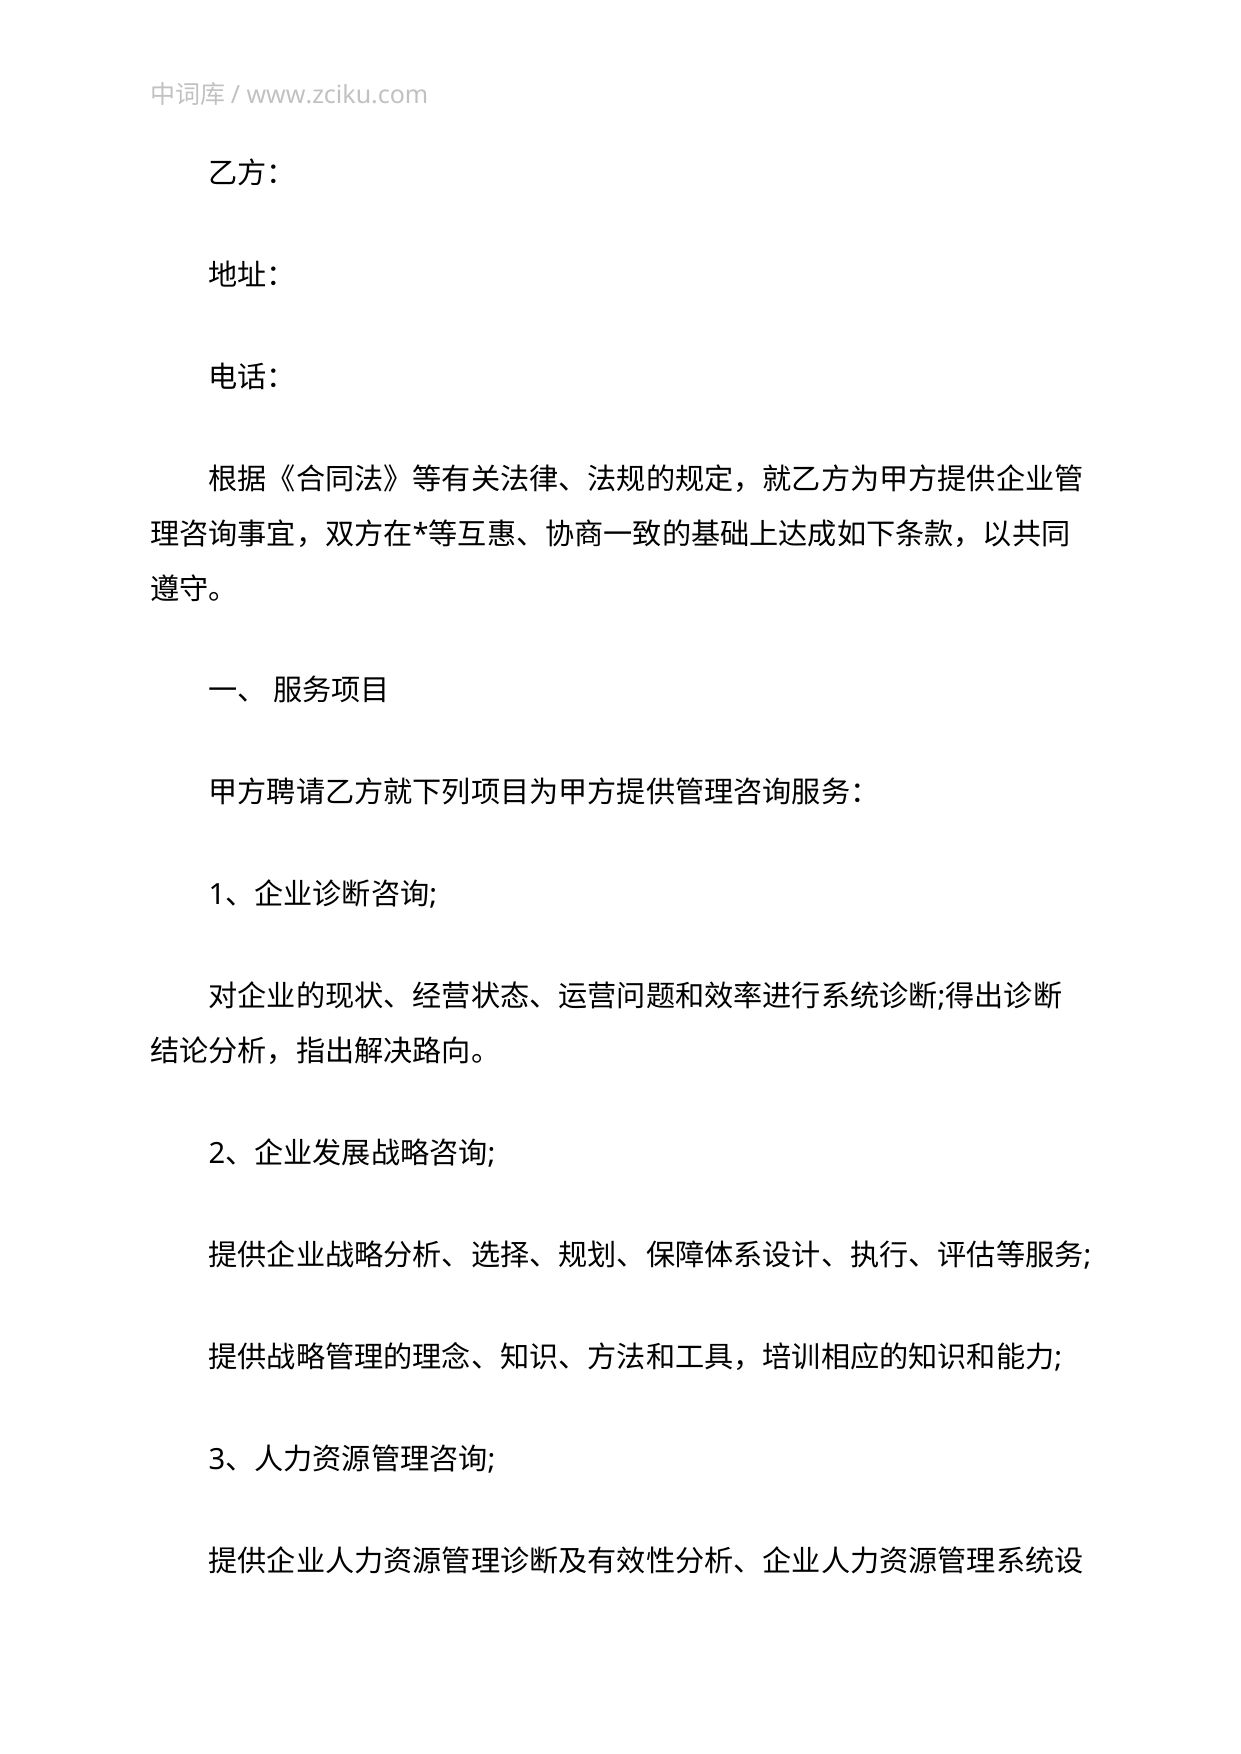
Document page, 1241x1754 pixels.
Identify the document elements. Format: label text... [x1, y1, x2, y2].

text 地址： [150, 252, 1090, 294]
text 提供企业战略分析、选择、规划、保障体系设计、执行、评估等服务; [150, 1231, 1090, 1274]
text 提供战略管理的理念、知识、方法和工具，培训相应的知识和能力; [150, 1333, 1090, 1376]
text 2、企业发展战略咨询; [150, 1129, 1090, 1172]
text 1、企业诊断咨询; [150, 871, 1090, 913]
text 一、 服务项目 [150, 667, 1090, 709]
text 乙方： [150, 150, 1090, 192]
text 电话： [150, 353, 1090, 396]
text 甲方聘请乙方就下列项目为甲方提供管理咨询服务： [150, 769, 1090, 811]
text 3、人力资源管理咨询; [150, 1435, 1090, 1478]
text 对企业的现状、经营状态、运营问题和效率进行系统诊断;得出诊断结论分析，指出解决路向。 [150, 972, 1090, 1070]
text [150, 1537, 1090, 1579]
text 根据《合同法》等有关法律、法规的规定，就乙方为甲方提供企业管理咨询事宜，双方在*等互惠、协商一致的基础上达成如下条款，以共同遵守。 [150, 455, 1090, 607]
